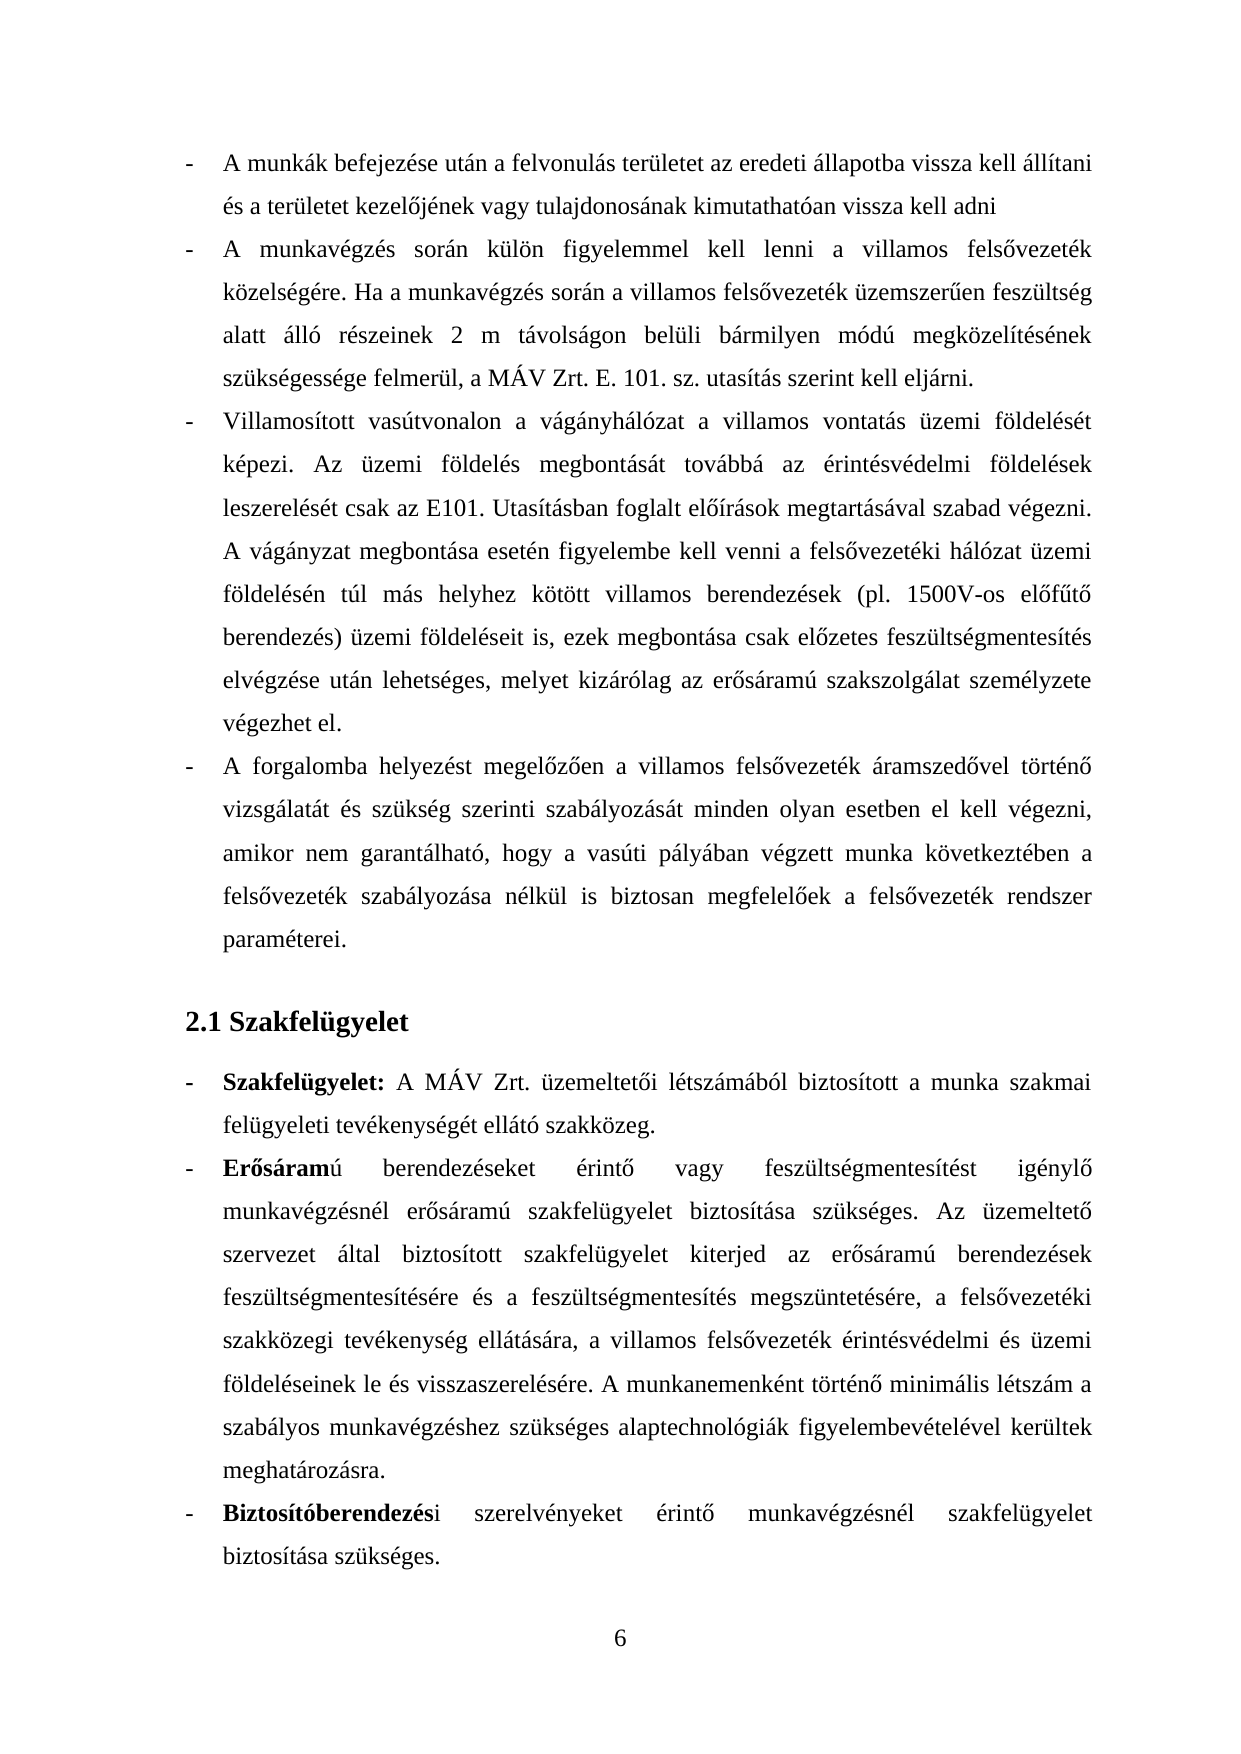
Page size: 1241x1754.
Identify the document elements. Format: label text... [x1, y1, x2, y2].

subtitle Szakfelügyelet [185, 1004, 1093, 1038]
list A munkavégzés során külön figyelemmel kell lenni a villamos felsővezeték közelségére. Ha a munkavégzés során a villamos felsővezeték üzemszerűen feszültség alatt álló részeinek 2 m távolságon belüli bármilyen módú megközelítésének szükségessége felmerül, a MÁV Zrt. E. 101. sz. utasítás szerint kell eljárni. [185, 234, 1093, 392]
list Biztosítóberendezési szerelvényeket érintő munkavégzésnél szakfelügyelet biztosítása szükséges. [185, 1498, 1093, 1570]
list A munkák befejezése után a felvonulás területet az eredeti állapotba vissza kell állítani és a területet kezelőjének vagy tulajdonosának kimutathatóan vissza kell adni [185, 148, 1093, 219]
list Villamosított vasútvonalon a vágányhálózat a villamos vontatás üzemi földelését képezi. Az üzemi földelés megbontását továbbá az érintésvédelmi földelések leszerelését csak az E101. Utasításban foglalt előírások megtartásával szabad végezni. A vágányzat megbontása esetén figyelembe kell venni a felsővezetéki hálózat üzemi földelésén túl más helyhez kötött villamos berendezések (pl. 1500V-os előfűtő berendezés) üzemi földeléseit is, ezek megbontása csak előzetes feszültségmentesítés elvégzése után lehetséges, melyet kizárólag az erősáramú szakszolgálat személyzete végezhet el. [185, 406, 1093, 737]
list Erősáramú berendezéseket érintő vagy feszültségmentesítést igénylő munkavégzésnél erősáramú szakfelügyelet biztosítása szükséges. Az üzemeltető szervezet által biztosított szakfelügyelet kiterjed az erősáramú berendezések feszültségmentesítésére és a feszültségmentesítés megszüntetésére, a felsővezetéki szakközegi tevékenység ellátására, a villamos felsővezeték érintésvédelmi és üzemi földeléseinek le és visszaszerelésére. A munkanemenként történő minimális létszám a szabályos munkavégzéshez szükséges alaptechnológiák figyelembevételével kerültek meghatározásra. [185, 1153, 1093, 1484]
list Szakfelügyelet: A MÁV Zrt. üzemeltetői létszámából biztosított a munka szakmai felügyeleti tevékenységét ellátó szakközeg. [185, 1067, 1093, 1139]
list A forgalomba helyezést megelőzően a villamos felsővezeték áramszedővel történő vizsgálatát és szükség szerinti szabályozását minden olyan esetben el kell végezni, amikor nem garantálható, hogy a vasúti pályában végzett munka következtében a felsővezeték szabályozása nélkül is biztosan megfelelőek a felsővezeték rendszer paraméterei. [185, 751, 1093, 953]
